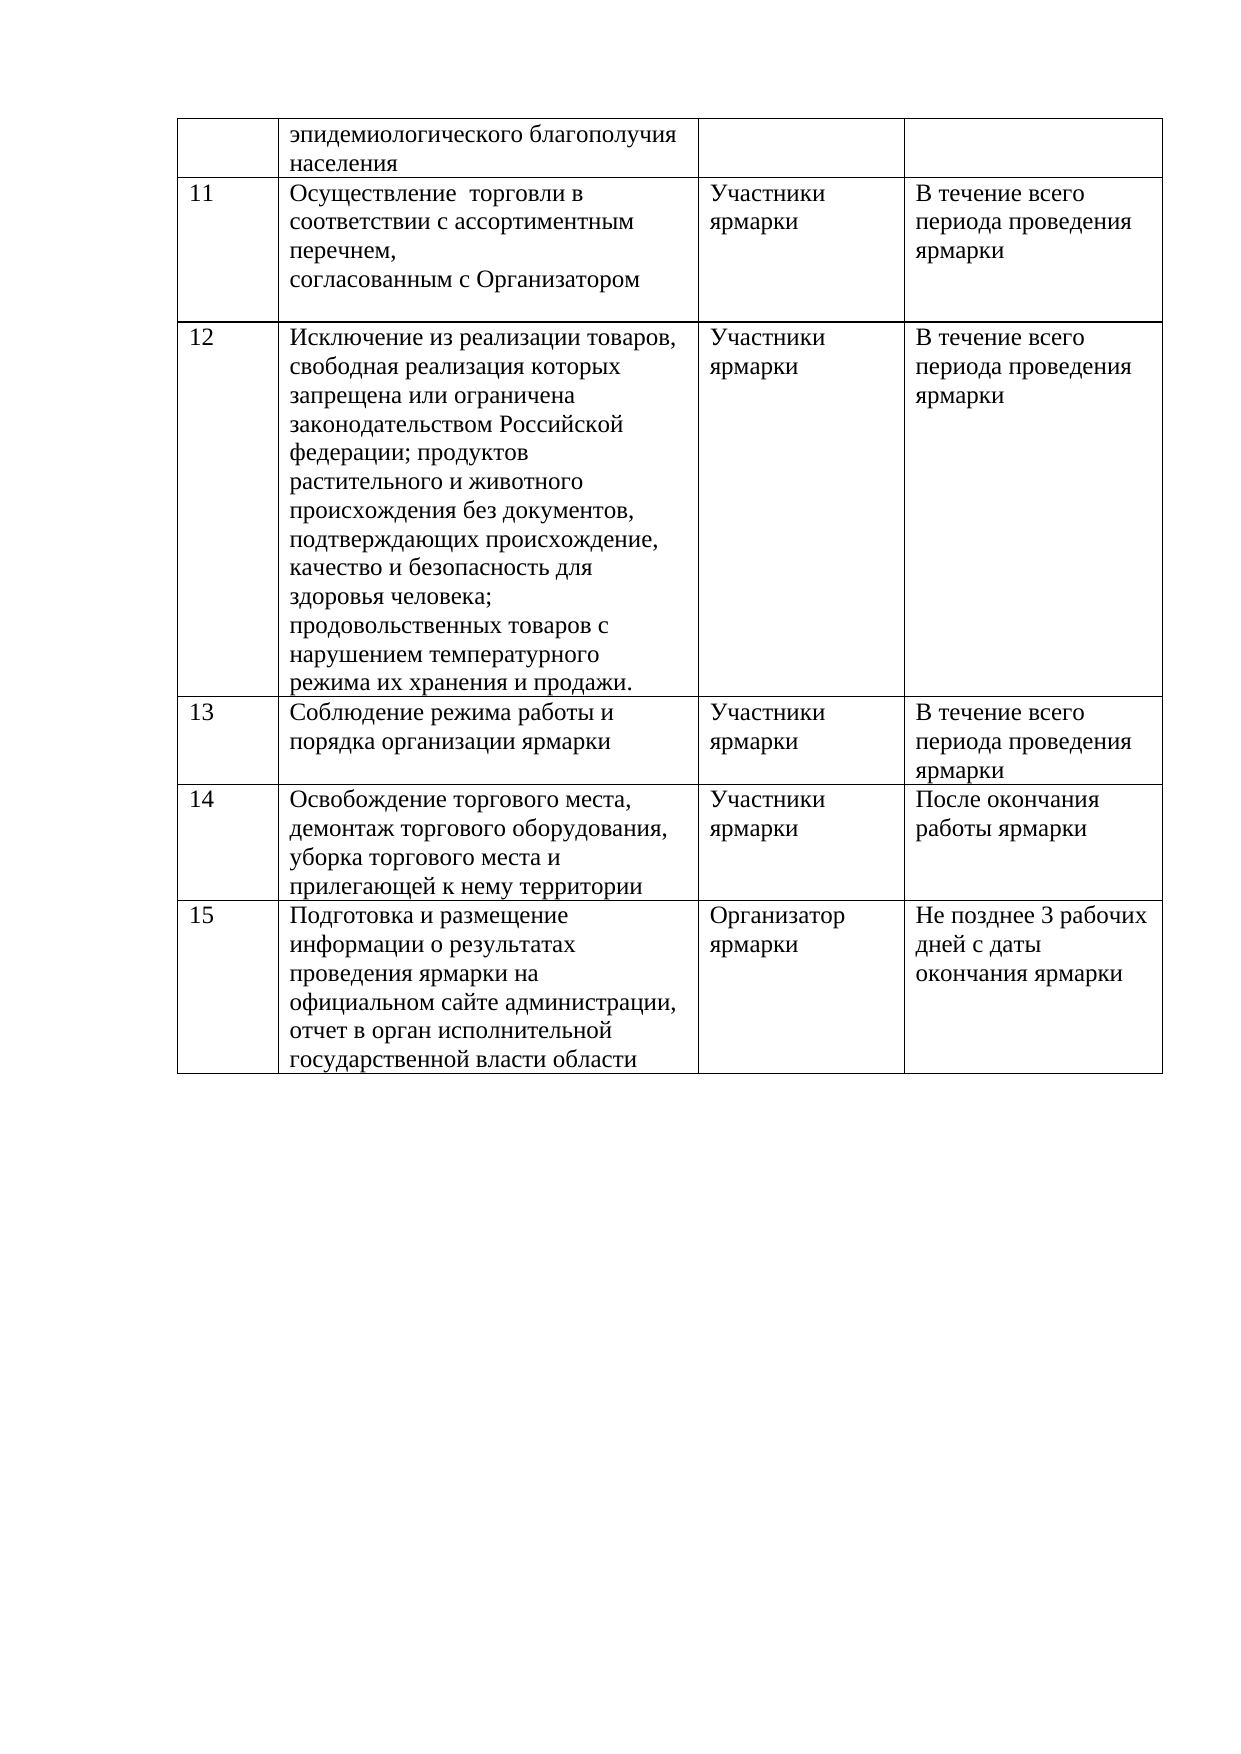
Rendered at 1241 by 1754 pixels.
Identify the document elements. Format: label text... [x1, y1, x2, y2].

table_cell 13 [178, 697, 278, 783]
table_cell 15 [178, 901, 278, 1073]
table_cell Участники ярмарки [699, 697, 904, 783]
table_cell 10 [178, 119, 278, 177]
table_cell Участники ярмарки [699, 785, 904, 899]
table_cell 14 [178, 785, 278, 899]
table_cell Соблюдение режима работы и порядка организации ярмарки [279, 697, 698, 783]
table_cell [699, 119, 904, 177]
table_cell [279, 119, 698, 177]
table_cell Освобождение торгового места, демонтаж торгового оборудования, уборка торгового места и прилегающей к нему территории [279, 785, 698, 899]
table_cell Осуществление торговли в соответствии с ассортиментным перечнем, согласованным с Организатором [279, 178, 698, 321]
table_cell В течение всего периода проведения ярмарки [905, 178, 1162, 321]
table_cell В течение всего периода проведения ярмарки [905, 697, 1162, 783]
table_cell 12 [178, 323, 278, 696]
table_cell Подготовка и размещение информации о результатах проведения ярмарки на официальном сайте администрации, отчет в орган исполнительной государственной власти области [279, 901, 698, 1073]
table_cell Исключение из реализации товаров, свободная реализация которых запрещена или ограничена законодательством Российской федерации; продуктов растительного и животного происхождения без документов, подтверждающих происхождение, качество и безопасность для здоровья человека; продовольственных товаров с нарушением температурного режима их хранения и продажи. [279, 323, 698, 696]
table_cell Не позднее 3 рабочих дней с даты окончания ярмарки [905, 901, 1162, 1073]
table_cell 11 [178, 178, 278, 321]
table_cell В течение всего периода проведения ярмарки [905, 323, 1162, 696]
table_cell Участники ярмарки [699, 178, 904, 321]
table_cell Участники ярмарки [699, 323, 904, 696]
table_cell После окончания работы ярмарки [905, 785, 1162, 899]
table_cell Организатор ярмарки [699, 901, 904, 1073]
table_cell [905, 119, 1162, 177]
